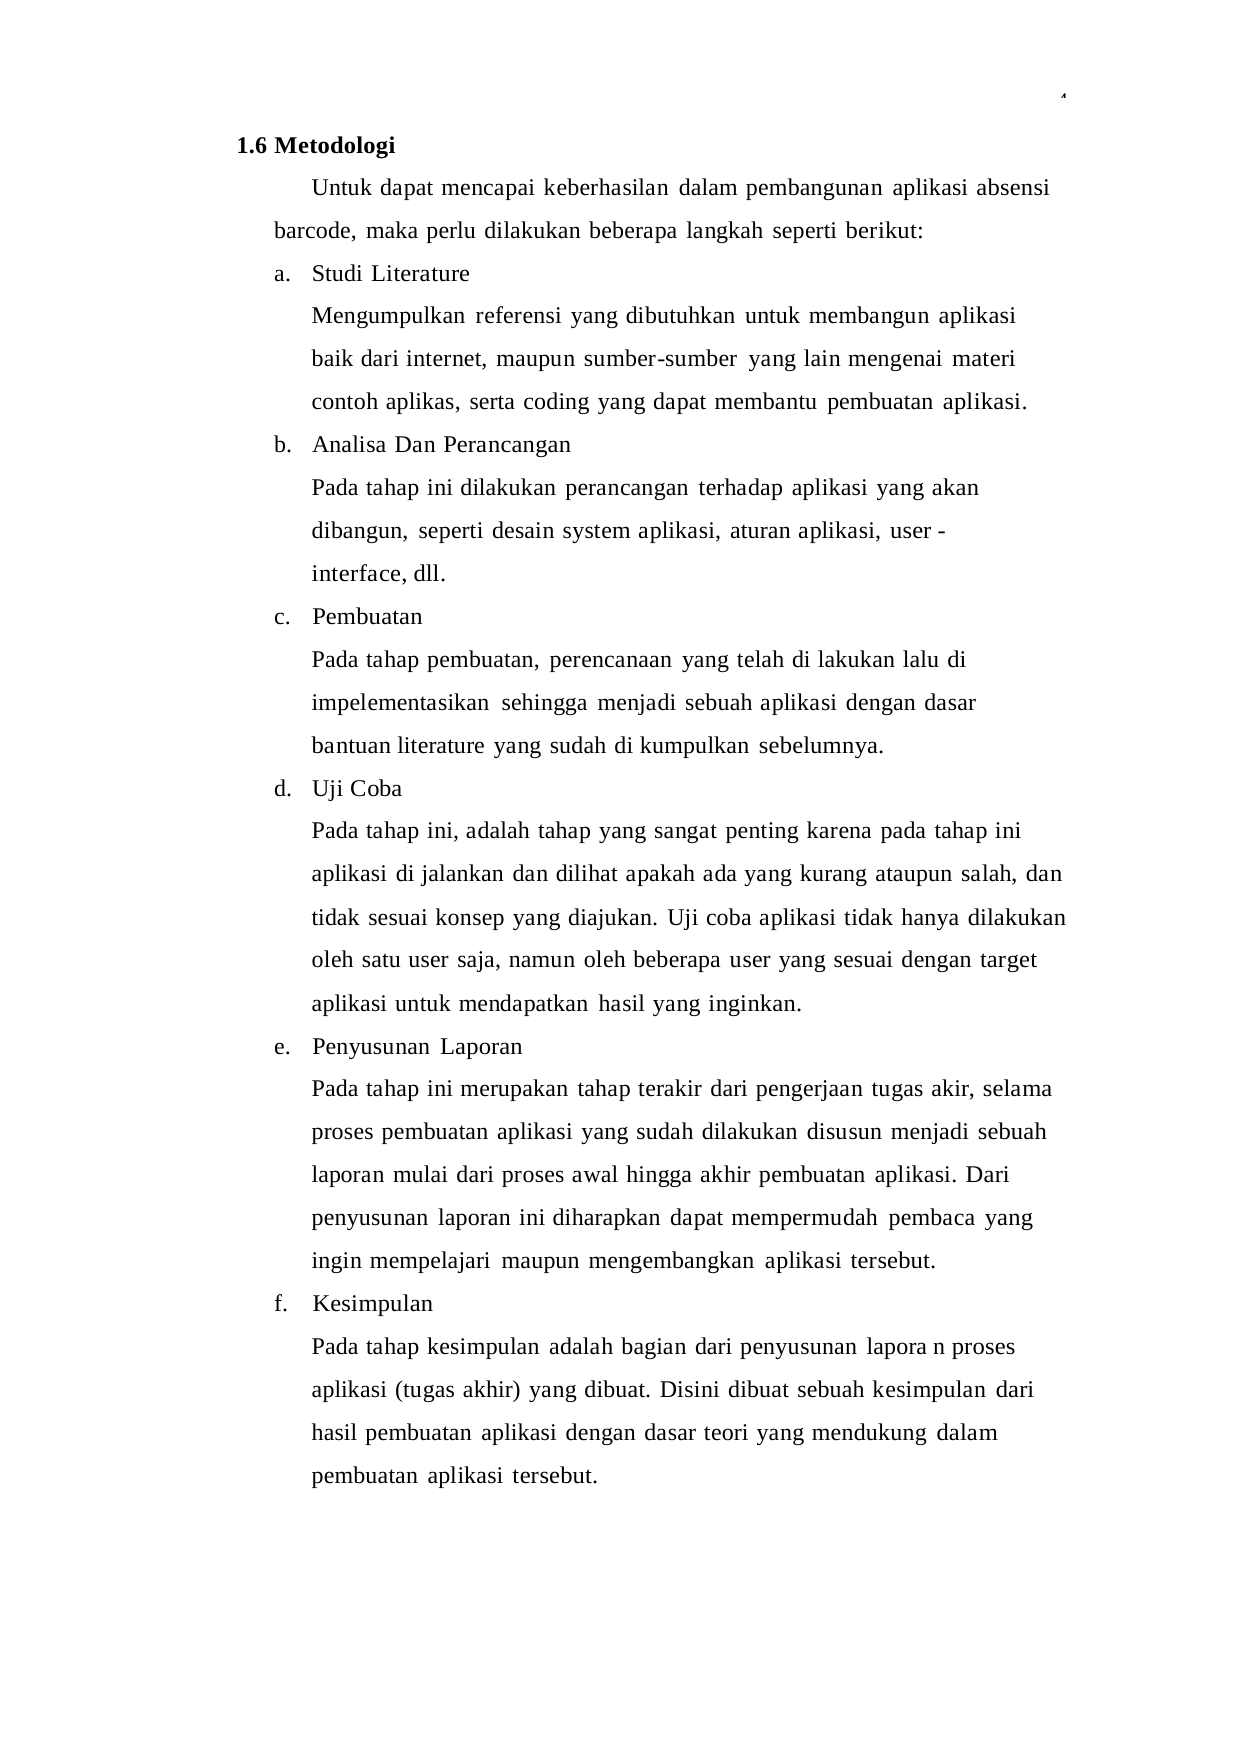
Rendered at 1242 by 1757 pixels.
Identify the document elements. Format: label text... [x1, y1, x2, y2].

text f. Kesimpulan [274, 1289, 1077, 1317]
text Pada tahap ini, adalah tahap yang sangat penting karena pada tahap ini aplikasi di jalankan dan dilihat apakah ada yang kurang ataupun salah, dan tidak sesuai konsep yang diajukan. Uji coba aplikasi tidak hanya dilakukan oleh satu user saja, namun oleh beberapa user yang sesuai dengan target aplikasi untuk mendapatkan hasil yang inginkan. [311, 816, 1066, 1016]
text a. Studi Literature [274, 259, 1077, 286]
text c. Pembuatan [274, 602, 1077, 630]
text d. Uji Coba [274, 774, 1077, 802]
text Untuk dapat mencapai keberhasilan dalam pembangunan aplikasi absensi barcode, maka perlu dilakukan beberapa langkah seperti berikut: [274, 173, 1050, 243]
text Pada tahap kesimpulan adalah bagian dari penyusunan lapora n proses aplikasi (tugas akhir) yang dibuat. Disini dibuat sebuah kesimpulan dari hasil pembuatan aplikasi dengan dasar teori yang mendukung dalam pembuatan aplikasi tersebut. [311, 1332, 1035, 1489]
text Pada tahap pembuatan, perencanaan yang telah di lakukan lalu di impelementasikan sehingga menjadi sebuah aplikasi dengan dasar bantuan literature yang sudah di kumpulkan sebelumnya. [311, 645, 1062, 758]
text 1.6 Metodologi [236, 132, 1077, 159]
text Pada tahap ini dilakukan perancangan terhadap aplikasi yang akan dibangun, seperti desain system aplikasi, aturan aplikasi, user -interface, dll. [311, 473, 1033, 587]
text e. Penyusunan Laporan [274, 1032, 1077, 1059]
text b. Analisa Dan Perancangan [274, 431, 1077, 458]
text Pada tahap ini merupakan tahap terakir dari pengerjaan tugas akir, selama proses pembuatan aplikasi yang sudah dilakukan disusun menjadi sebuah laporan mulai dari proses awal hingga akhir pembuatan aplikasi. Dari penyusunan laporan ini diharapkan dapat mempermudah pembaca yang ingin mempelajari maupun mengembangkan aplikasi tersebut. [311, 1074, 1053, 1274]
text Mengumpulkan referensi yang dibutuhkan untuk membangun aplikasi baik dari internet, maupun sumber-sumber yang lain mengenai materi contoh aplikas, serta coding yang dapat membantu pembuatan aplikasi. [311, 301, 1028, 415]
